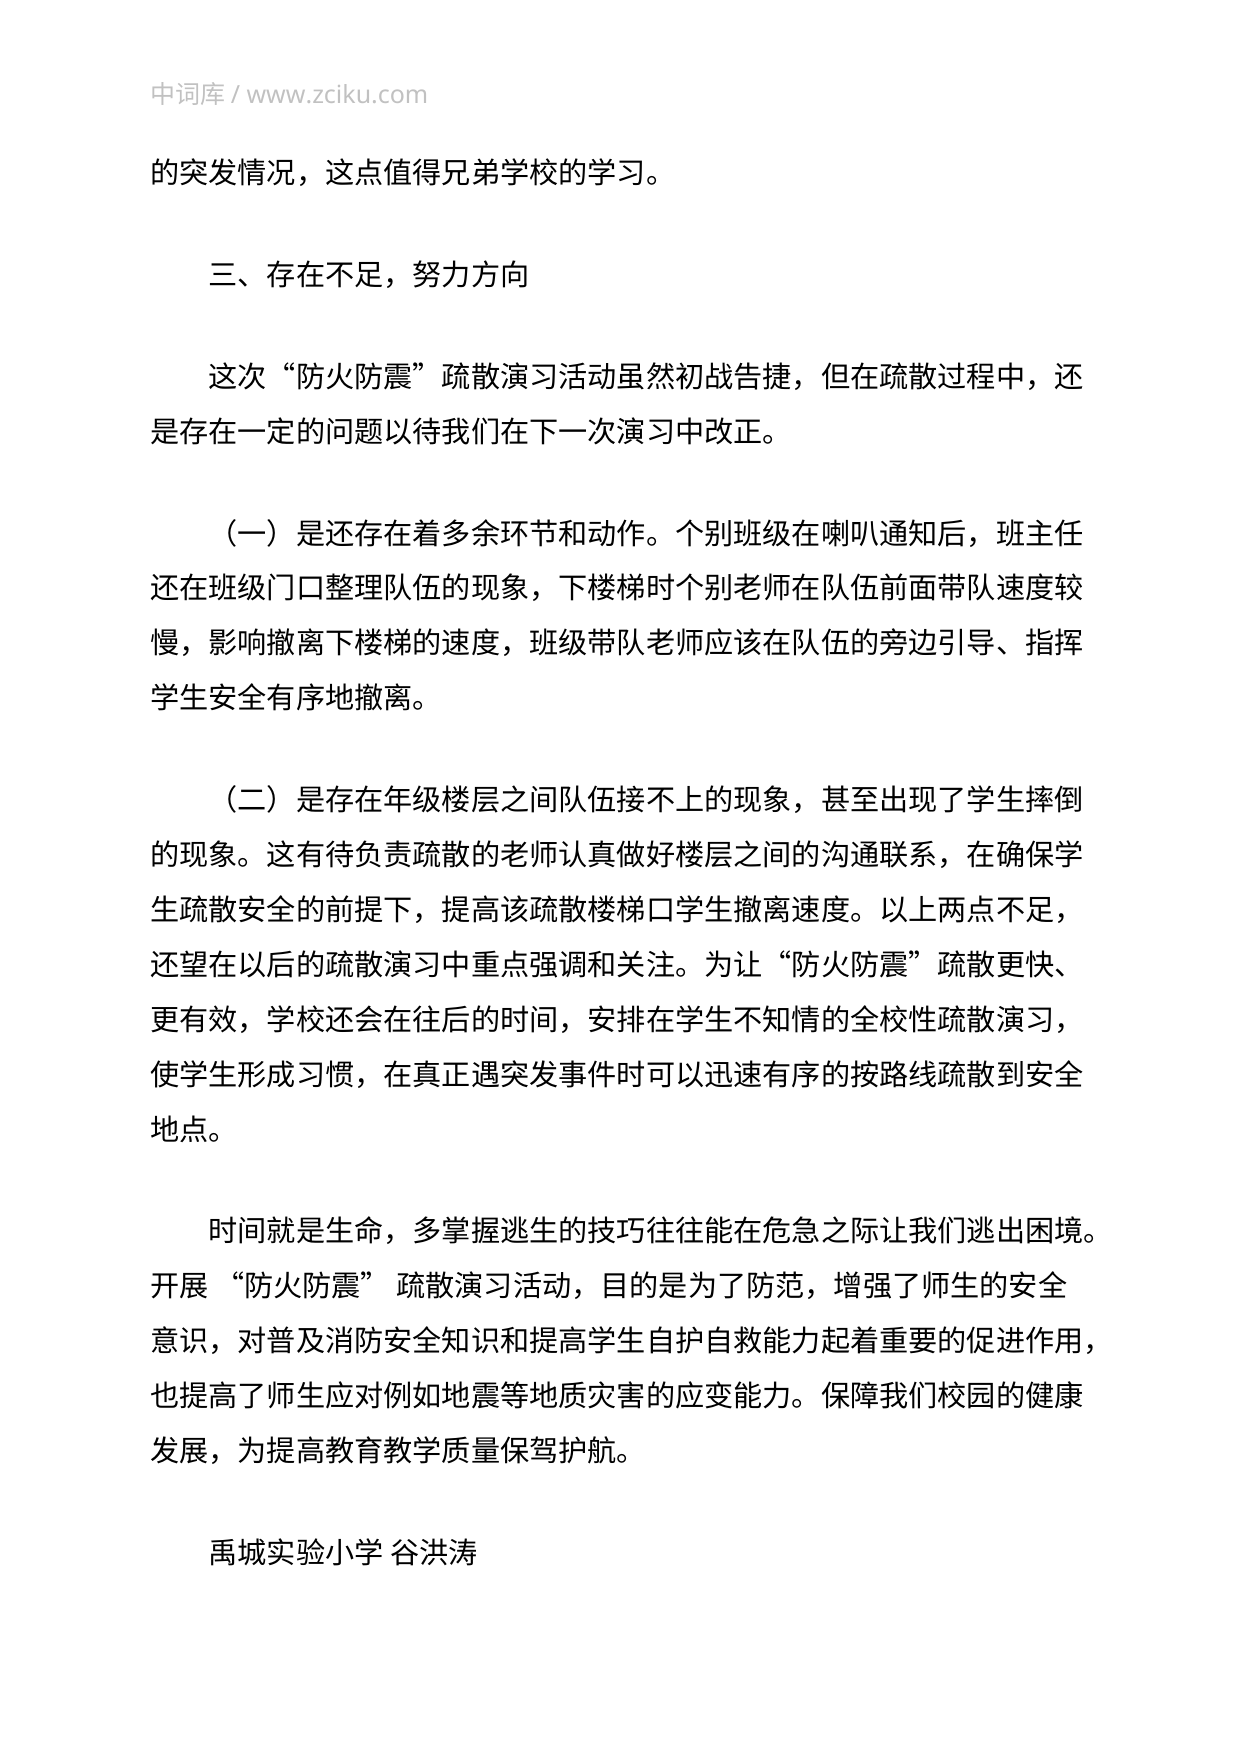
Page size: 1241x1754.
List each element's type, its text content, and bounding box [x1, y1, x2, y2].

text 三、存在不足，努力方向 [150, 252, 1090, 294]
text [150, 150, 1090, 192]
text 这次“防火防震”疏散演习活动虽然初战告捷，但在疏散过程中，还是存在一定的问题以待我们在下一次演习中改正。 [150, 353, 1090, 451]
text （一）是还存在着多余环节和动作。个别班级在喇叭通知后，班主任还在班级门口整理队伍的现象，下楼梯时个别老师在队伍前面带队速度较慢，影响撤离下楼梯的速度，班级带队老师应该在队伍的旁边引导、指挥学生安全有序地撤离。 [150, 510, 1090, 717]
text 时间就是生命，多掌握逃生的技巧往往能在危急之际让我们逃出困境。开展 “防火防震” 疏散演习活动，目的是为了防范，增强了师生的安全意识，对普及消防安全知识和提高学生自护自救能力起着重要的促进作用，也提高了师生应对例如地震等地质灾害的应变能力。保障我们校园的健康发展，为提高教育教学质量保驾护航。 [150, 1208, 1090, 1470]
text 禹城实验小学 谷洪涛 [150, 1529, 1090, 1571]
text （二）是存在年级楼层之间队伍接不上的现象，甚至出现了学生摔倒的现象。这有待负责疏散的老师认真做好楼层之间的沟通联系，在确保学生疏散安全的前提下，提高该疏散楼梯口学生撤离速度。以上两点不足，还望在以后的疏散演习中重点强调和关注。为让“防火防震”疏散更快、更有效，学校还会在往后的时间，安排在学生不知情的全校性疏散演习，使学生形成习惯，在真正遇突发事件时可以迅速有序的按路线疏散到安全地点。 [150, 777, 1090, 1148]
